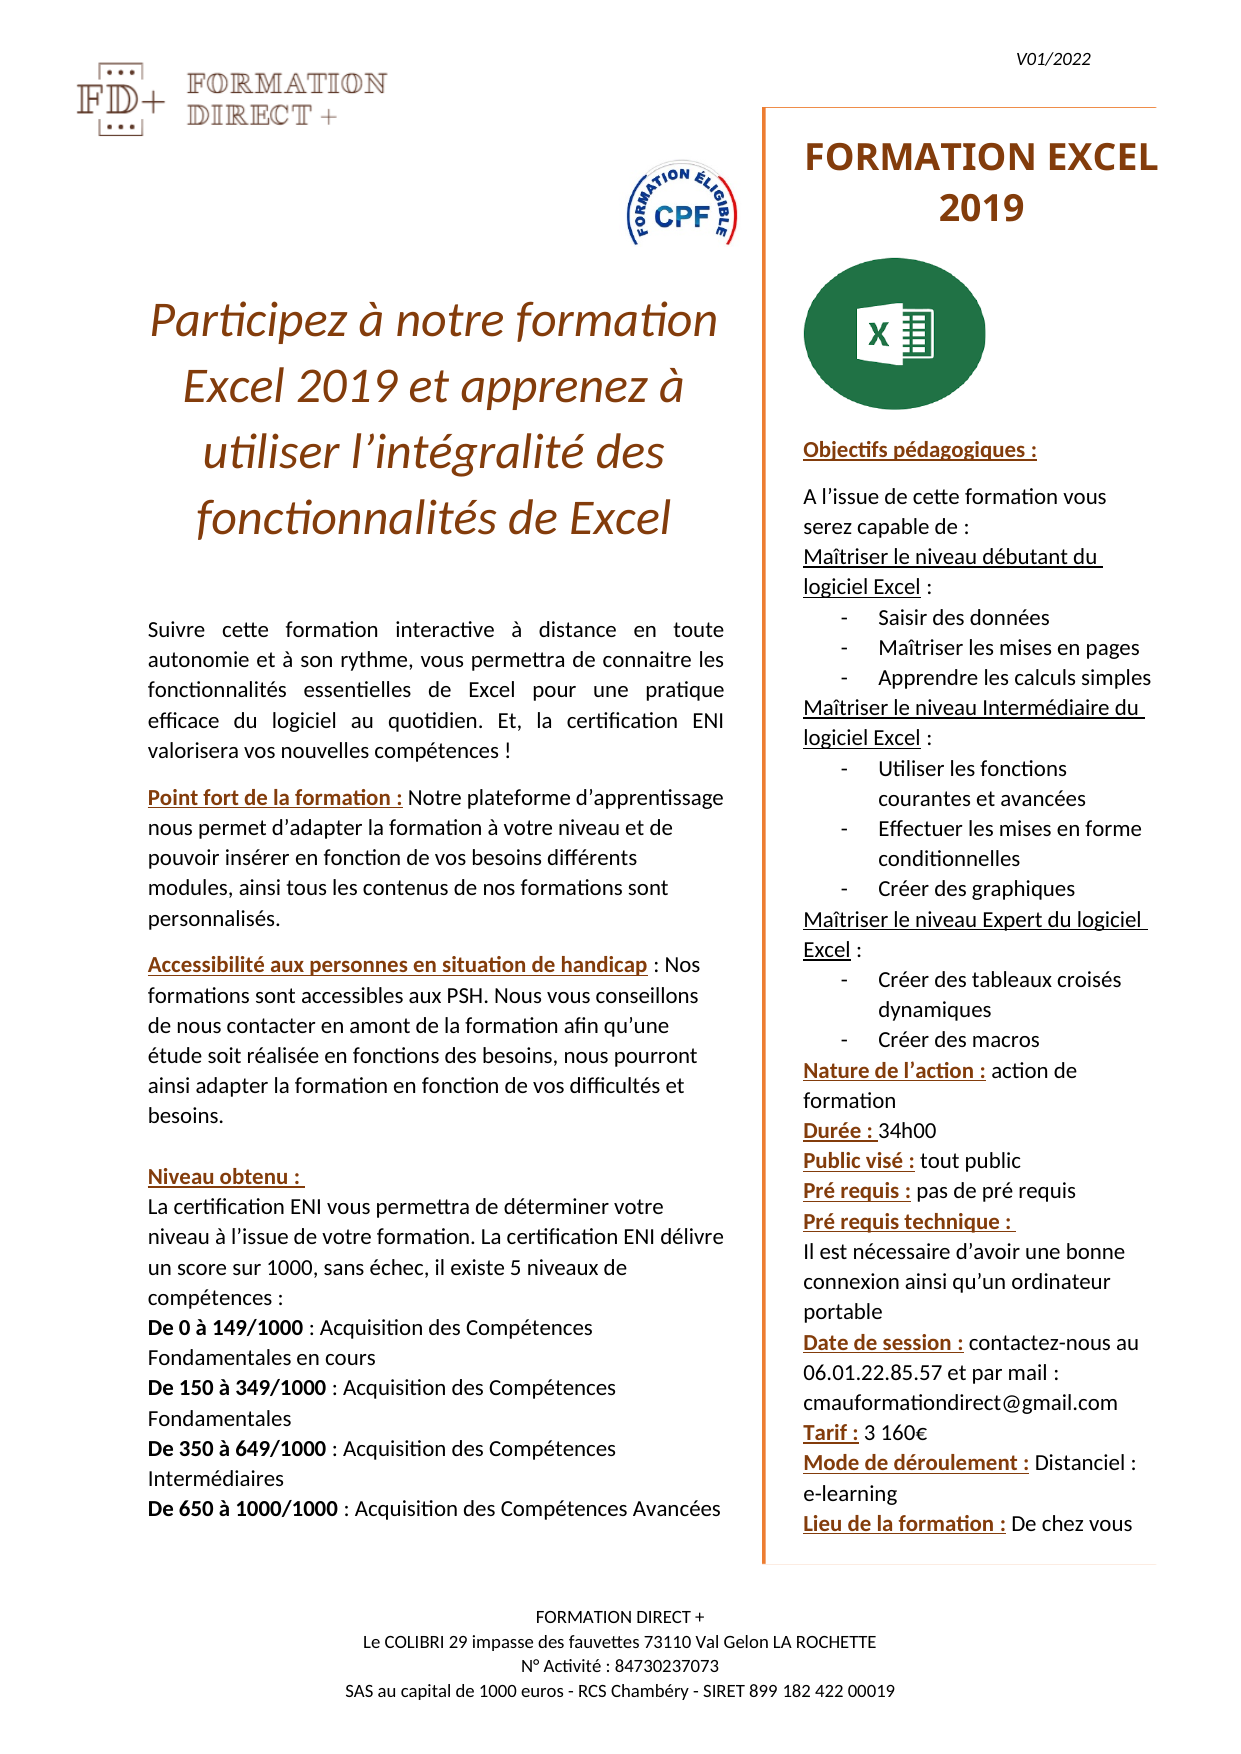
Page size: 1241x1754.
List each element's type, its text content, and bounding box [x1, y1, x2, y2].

text Accessibilité aux personnes en situation de handicap : Nos formations sont accessibles aux PSH. Nous vous conseillons de nous contacter en amont de la formation afin qu’une étude soit réalisée en fonctions des besoins, nous pourront ainsi adapter la formation en fonction de vos difficultés et besoins. [148, 951, 762, 1129]
text De 0 à 149/1000 : Acquisition des Compétences Fondamentales en cours [148, 1313, 762, 1371]
text Point fort de la formation : Notre plateforme d’apprentissage nous permet d’adapter la formation à votre niveau et de pouvoir insérer en fonction de vos besoins différents modules, ainsi tous les contenus de nos formations sont personnalisés. [148, 783, 762, 932]
text De 650 à 1000/1000 : Acquisition des Compétences Avancées [148, 1494, 762, 1522]
text La certification ENI vous permettra de déterminer votre niveau à l’issue de votre formation. La certification ENI délivre un score sur 1000, sans échec, il existe 5 niveaux de compétences : [148, 1192, 762, 1311]
picture [803, 257, 986, 410]
picture [619, 148, 747, 271]
text Participez à notre formation Excel 2019 et apprenez à utiliser l’intégralité des fonctionnalités de Excel [148, 288, 762, 547]
text De 150 à 349/1000 : Acquisition des Compétences Fondamentales [148, 1373, 762, 1432]
text Niveau obtenu : [148, 1162, 762, 1190]
text Suivre cette formation interactive à distance en toute autonomie et à son rythme, vous permettra de connaitre les fonctionnalités essentielles de Excel pour une pratique efficace du logiciel au quotidien. Et, la certification ENI valorisera vos nouvelles compétences ! [148, 615, 762, 764]
text De 350 à 649/1000 : Acquisition des Compétences Intermédiaires [148, 1434, 762, 1492]
picture [61, 48, 398, 153]
